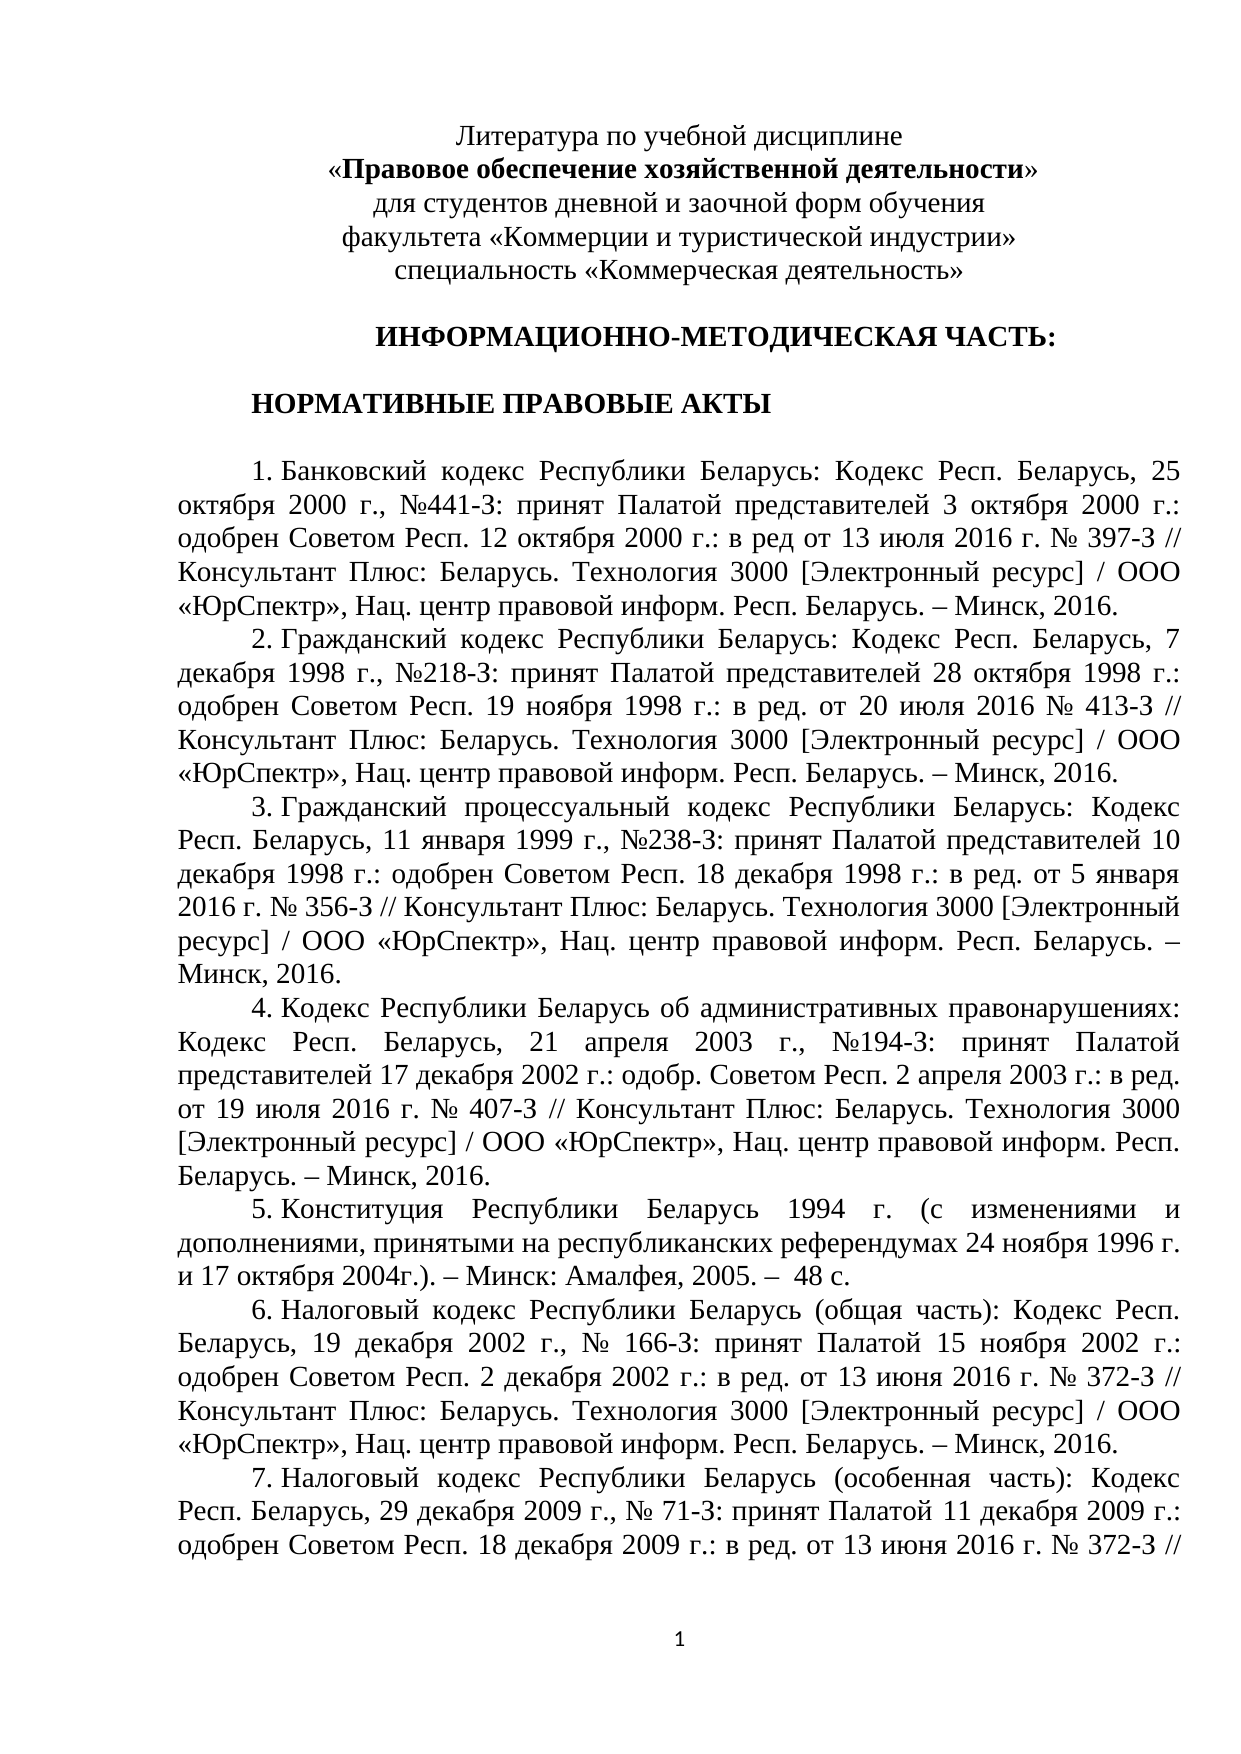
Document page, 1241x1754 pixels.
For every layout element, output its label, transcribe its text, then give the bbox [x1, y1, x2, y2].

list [177, 1460, 1181, 1560]
text специальность «Коммерческая деятельность» [177, 252, 1181, 286]
list Налоговый кодекс Республики Беларусь (общая часть): Кодекс Респ. Беларусь, 19 декабря ., № 166-З: принят Палатой 15 ноября .: одобрен Советом Респ. 2 декабря .: в ред. от 13 июня . № 372-З // Консультант Плюс: Беларусь. Технология 3000 [Электронный ресурс] / ООО «ЮрСпектр», Нац. центр правовой информ. Респ. Беларусь. – Минск, 2016. [177, 1292, 1181, 1460]
list Гражданский процессуальный кодекс Республики Беларусь: Кодекс Респ. Беларусь, 11 января ., №238-З: принят Палатой представителей 10 декабря .: одобрен Советом Респ. 18 декабря .: в ред. от 5 января . № 356-З // Консультант Плюс: Беларусь. Технология 3000 [Электронный ресурс] / ООО «ЮрСпектр», Нац. центр правовой информ. Респ. Беларусь. – Минск, 2016. [177, 789, 1181, 990]
text факультета «Коммерции и туристической индустрии» [177, 219, 1181, 252]
list Кодекс Республики Беларусь об административных правонарушениях: Кодекс Респ. Беларусь, 21 апреля ., №194-З: принят Палатой представителей 17 декабря .: одобр. Советом Респ. 2 апреля .: в ред. от 19 июля . № 407-З // Консультант Плюс: Беларусь. Технология 3000 [Электронный ресурс] / ООО «ЮрСпектр», Нац. центр правовой информ. Респ. Беларусь. – Минск, 2016. [177, 990, 1181, 1191]
text ИНФОРМАЦИОННО-МЕТОДИЧЕСКАЯ ЧАСТЬ: [177, 319, 1181, 353]
text НОРМАТИВНЫЕ ПРАВОВЫЕ АКТЫ [177, 386, 1181, 420]
list Конституция Республики Беларусь . (с изменениями и дополнениями, принятыми на республиканских референдумах 24 ноября . и 17 октября 2004г.). – Минск: Амалфея, 2005. – 48 с. [177, 1191, 1181, 1292]
list Гражданский кодекс Республики Беларусь: Кодекс Респ. Беларусь, 7 декабря ., №218-З: принят Палатой представителей 28 октября .: одобрен Советом Респ. 19 ноября .: в ред. от 20 июля 2016 № 413-З // Консультант Плюс: Беларусь. Технология 3000 [Электронный ресурс] / ООО «ЮрСпектр», Нац. центр правовой информ. Респ. Беларусь. – Минск, 2016. [177, 621, 1181, 789]
text для студентов дневной и заочной форм обучения [177, 185, 1181, 219]
text «Правовое обеспечение хозяйственной деятельности» [177, 152, 1181, 185]
list Банковский кодекс Республики Беларусь: Кодекс Респ. Беларусь, 25 октября ., №441-З: принят Палатой представителей 3 октября .: одобрен Советом Респ. 12 октября .: в ред от 13 июля . № 397-З // Консультант Плюс: Беларусь. Технология 3000 [Электронный ресурс] / ООО «ЮрСпектр», Нац. центр правовой информ. Респ. Беларусь. – Минск, 2016. [177, 453, 1181, 621]
text Литература по учебной дисциплине [177, 118, 1181, 152]
